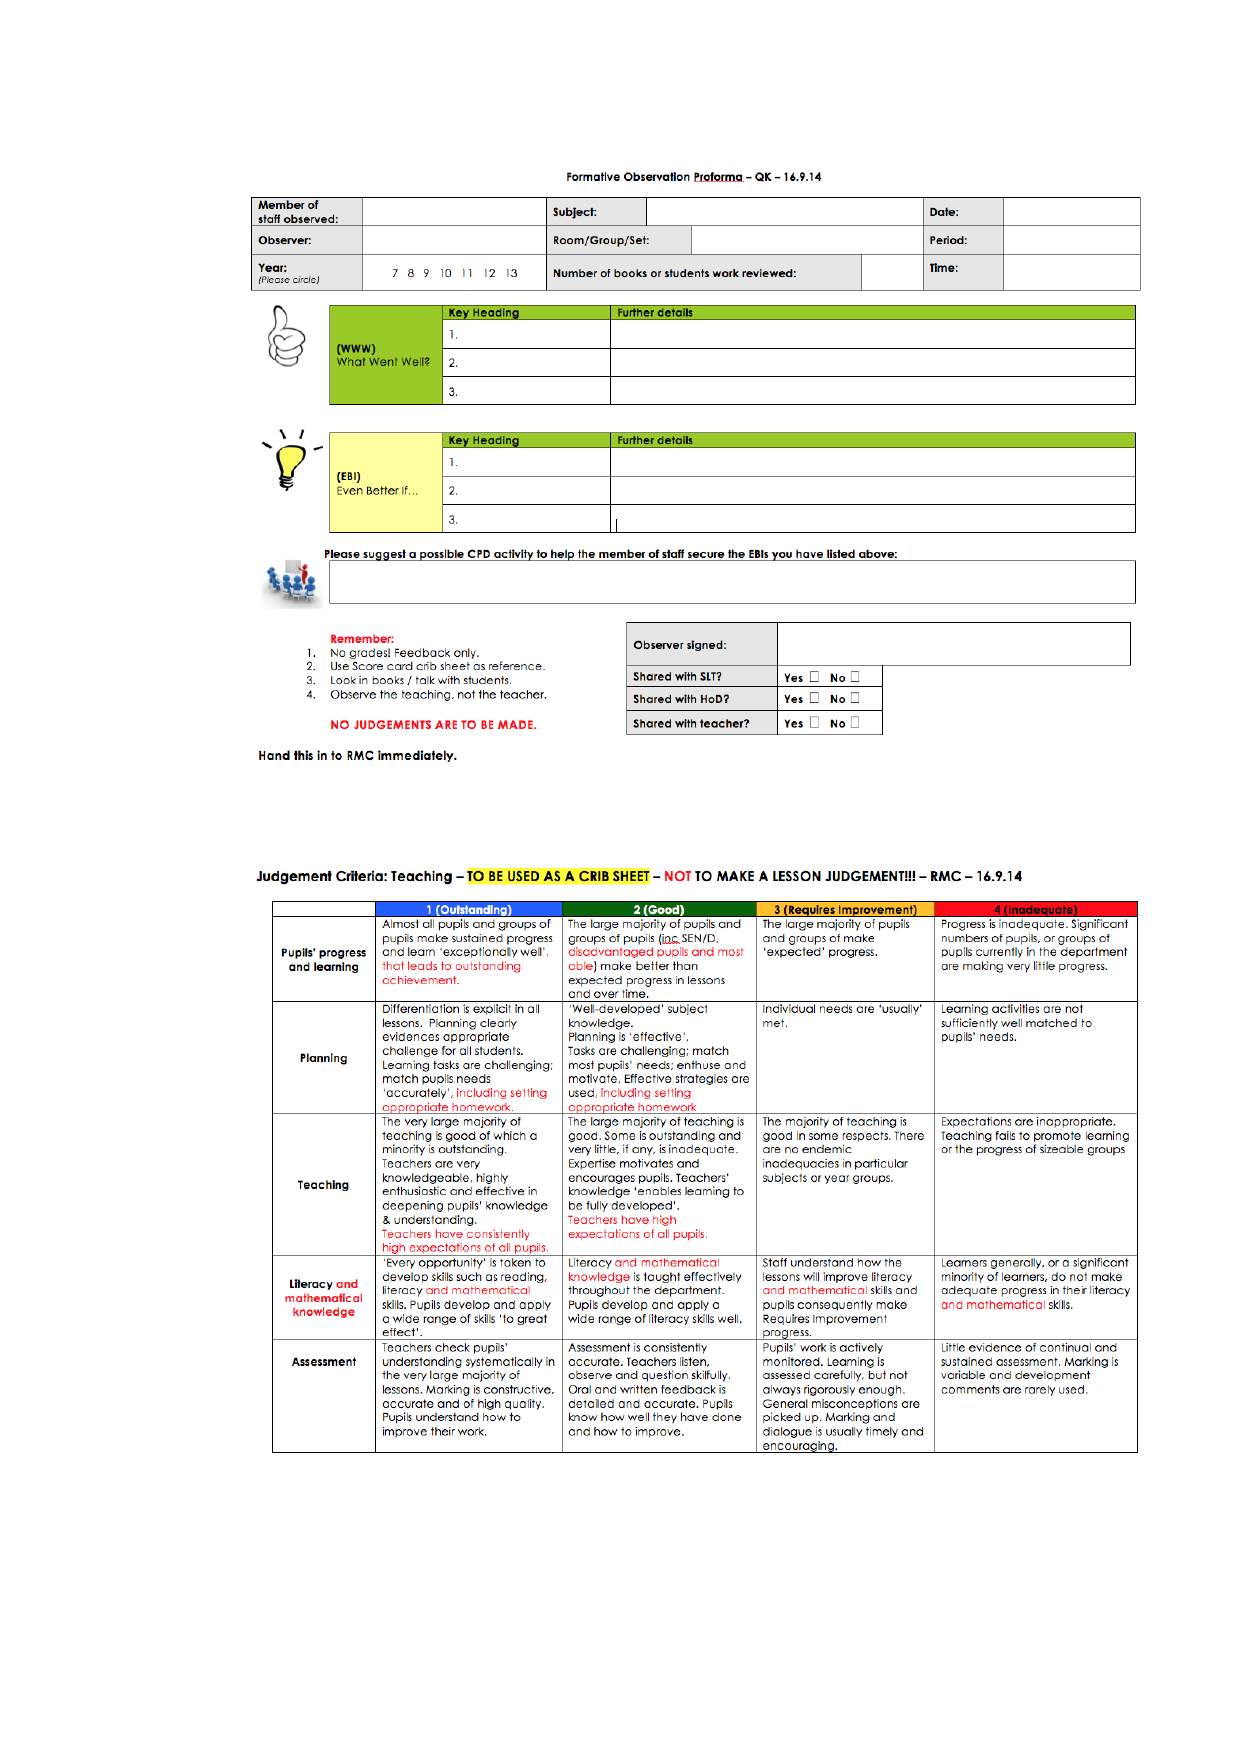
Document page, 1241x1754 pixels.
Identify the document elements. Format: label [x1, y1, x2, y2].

picture [225, 150, 1166, 811]
picture [225, 847, 1166, 1508]
